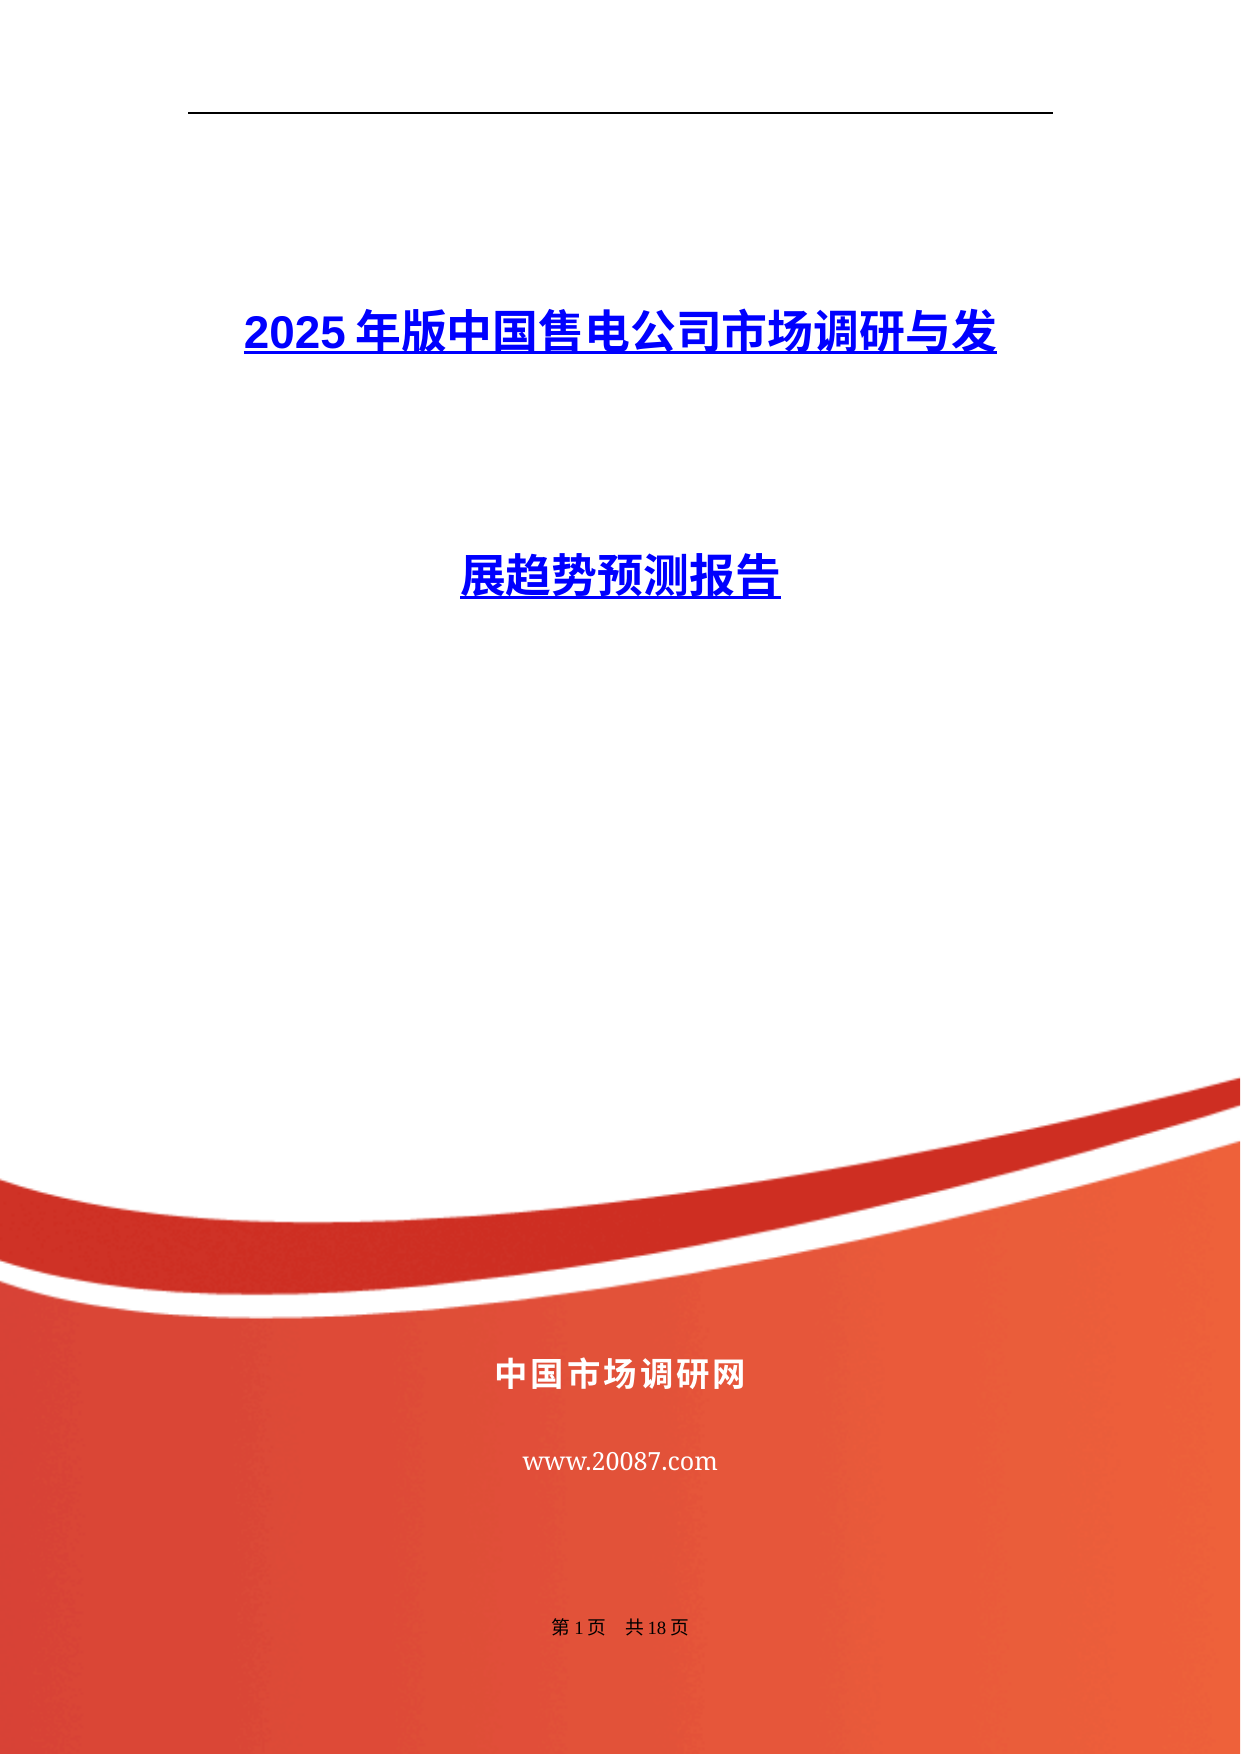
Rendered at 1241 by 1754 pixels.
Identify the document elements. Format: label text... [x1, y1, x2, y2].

picture [0, 1006, 1241, 1754]
subtitle 中国市场调研网 [187, 1339, 1053, 1404]
table_header 2025年版中国售电公司市场调研与发展趋势预测报告 [188, 207, 1053, 773]
text www.20087.com [187, 1428, 1053, 1493]
